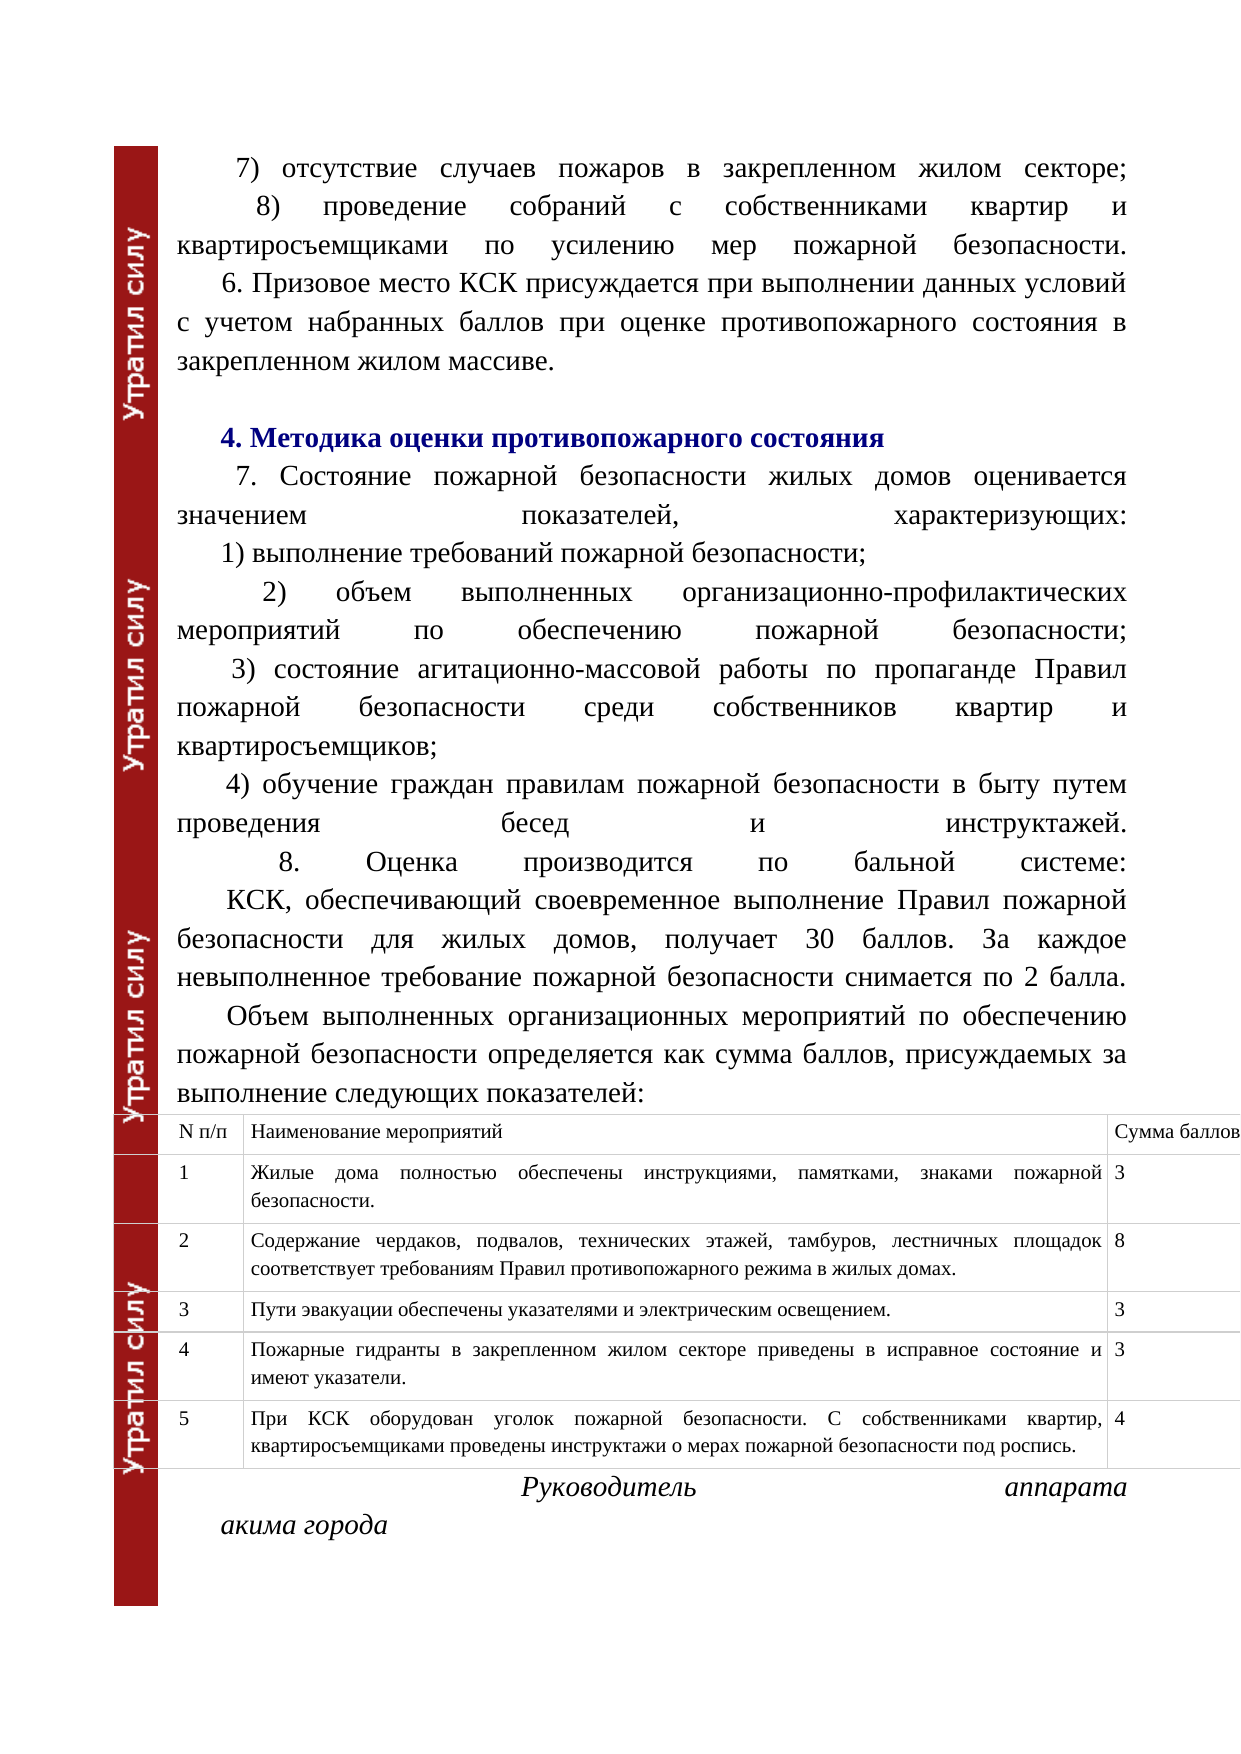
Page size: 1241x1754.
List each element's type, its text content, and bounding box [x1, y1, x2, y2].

table_cell 4 [114, 1333, 243, 1399]
table_cell 5 [114, 1401, 243, 1468]
text Руководитель аппарата акима города [112, 1469, 1128, 1541]
picture [114, 146, 158, 150]
picture [114, 569, 158, 574]
table_header N п/п [114, 1115, 243, 1154]
table_cell 1 [114, 1155, 243, 1222]
picture [114, 1541, 158, 1606]
text 7. Состояние пожарной безопасности жилых домов оценивается значением показателей, характеризующих: 1) выполнение требований пожарной безопасности; [112, 458, 1128, 569]
table_cell 4 [1108, 1401, 1240, 1468]
picture [114, 453, 158, 458]
table_cell Пути эвакуации обеспечены указателями и электрическим освещением. [244, 1292, 1107, 1331]
table_cell Жилые дома полностью обеспечены инструкциями, памятками, знаками пожарной безопасности. [244, 1155, 1107, 1222]
picture [114, 1108, 158, 1114]
table_cell Содержание чердаков, подвалов, технических этажей, тамбуров, лестничных площадок соответствует требованиям Правил противопожарного режима в жилых домах. [244, 1224, 1107, 1291]
text 2) объем выполненных организационно-профилактических мероприятий по обеспечению пожарной безопасности; 3) состояние агитационно-массовой работы по пропаганде Правил пожарной безопасности среди собственников квартир и квартиросъемщиков; 4) обучение граждан правилам пожарной безопасности в быту путем проведения бесед и инструктажей. 8. Оценка производится по бальной системе: КСК, обеспечивающий своевременное выполнение Правил пожарной безопасности для жилых домов, получает 30 баллов. За каждое невыполненное требование пожарной безопасности снимается по 2 балла. Объем выполненных организационных мероприятий по обеспечению пожарной безопасности определяется как сумма баллов, присуждаемых за выполнение следующих показателей: [112, 574, 1128, 1108]
table_cell 3 [114, 1292, 243, 1331]
table_cell 3 [1108, 1155, 1240, 1222]
text 4. Методика оценки противопожарного состояния [112, 381, 1128, 453]
table_cell 3 [1108, 1333, 1240, 1399]
table_cell 8 [1108, 1224, 1240, 1291]
table_cell Пожарные гидранты в закрепленном жилом секторе приведены в исправное состояние и имеют указатели. [244, 1333, 1107, 1399]
table_cell При КСК оборудован уголок пожарной безопасности. С собственниками квартир, квартиросъемщиками проведены инструктажи о мерах пожарной безопасности под роспись. [244, 1401, 1107, 1468]
table_header Сумма баллов [1108, 1115, 1240, 1154]
table_cell 3 [1108, 1292, 1240, 1331]
table_header Наименование мероприятий [244, 1115, 1107, 1154]
table_cell 2 [114, 1224, 243, 1291]
picture [114, 376, 158, 381]
